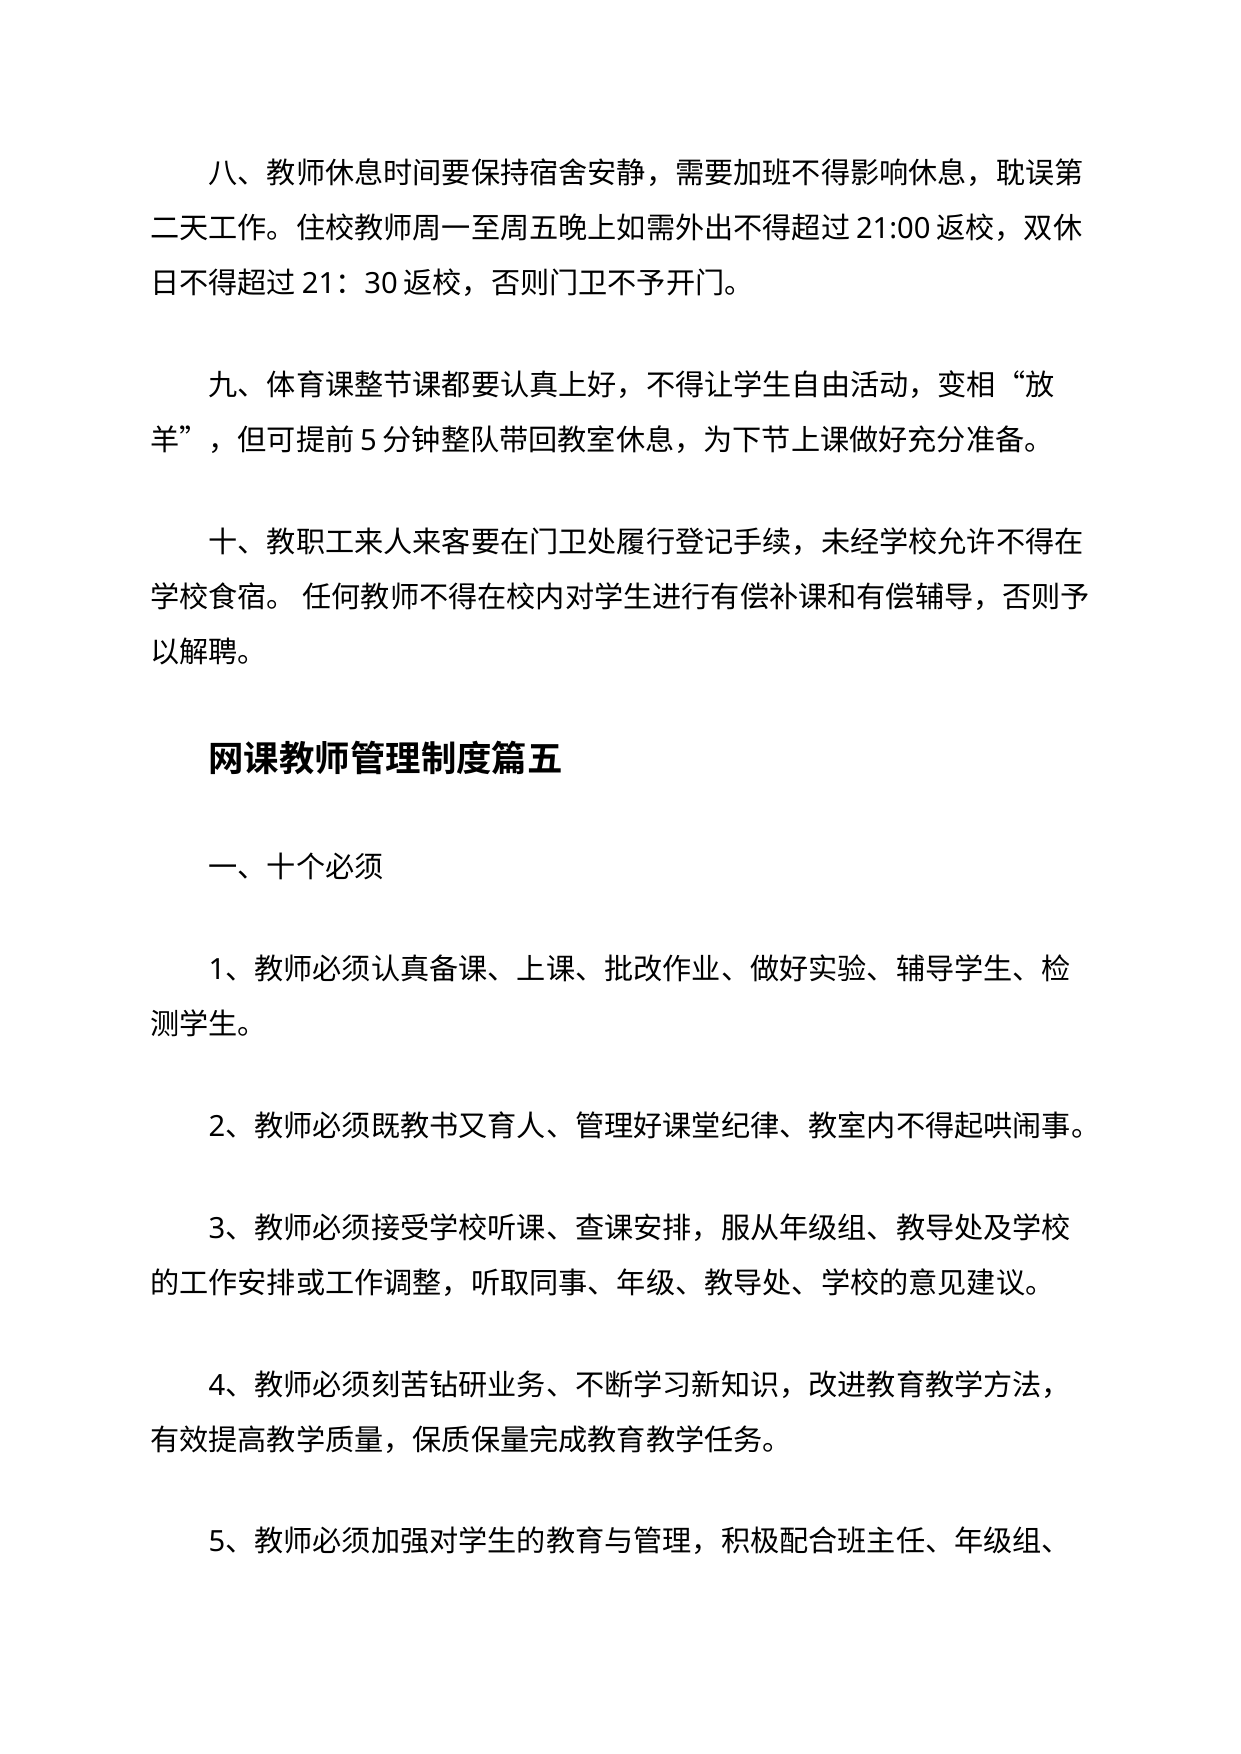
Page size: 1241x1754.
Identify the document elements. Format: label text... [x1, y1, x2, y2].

text 十、教职工来人来客要在门卫处履行登记手续，未经学校允许不得在学校食宿。 任何教师不得在校内对学生进行有偿补课和有偿辅导，否则予以解聘。 [150, 519, 1090, 671]
text 网课教师管理制度篇五 [150, 730, 1090, 782]
text 3、教师必须接受学校听课、查课安排，服从年级组、教导处及学校的工作安排或工作调整，听取同事、年级、教导处、学校的意见建议。 [150, 1204, 1090, 1302]
text 4、教师必须刻苦钻研业务、不断学习新知识，改进教育教学方法，有效提高教学质量，保质保量完成教育教学任务。 [150, 1361, 1090, 1458]
text 1、教师必须认真备课、上课、批改作业、做好实验、辅导学生、检测学生。 [150, 946, 1090, 1043]
text 一、十个必须 [150, 844, 1090, 886]
text 九、体育课整节课都要认真上好，不得让学生自由活动，变相“放羊”，但可提前5分钟整队带回教室休息，为下节上课做好充分准备。 [150, 362, 1090, 459]
text 八、教师休息时间要保持宿舍安静，需要加班不得影响休息，耽误第二天工作。住校教师周一至周五晚上如需外出不得超过21:00返校，双休日不得超过21：30返校，否则门卫不予开门。 [150, 150, 1090, 302]
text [150, 1518, 1090, 1560]
text 2、教师必须既教书又育人、管理好课堂纪律、教室内不得起哄闹事。 [150, 1102, 1090, 1145]
